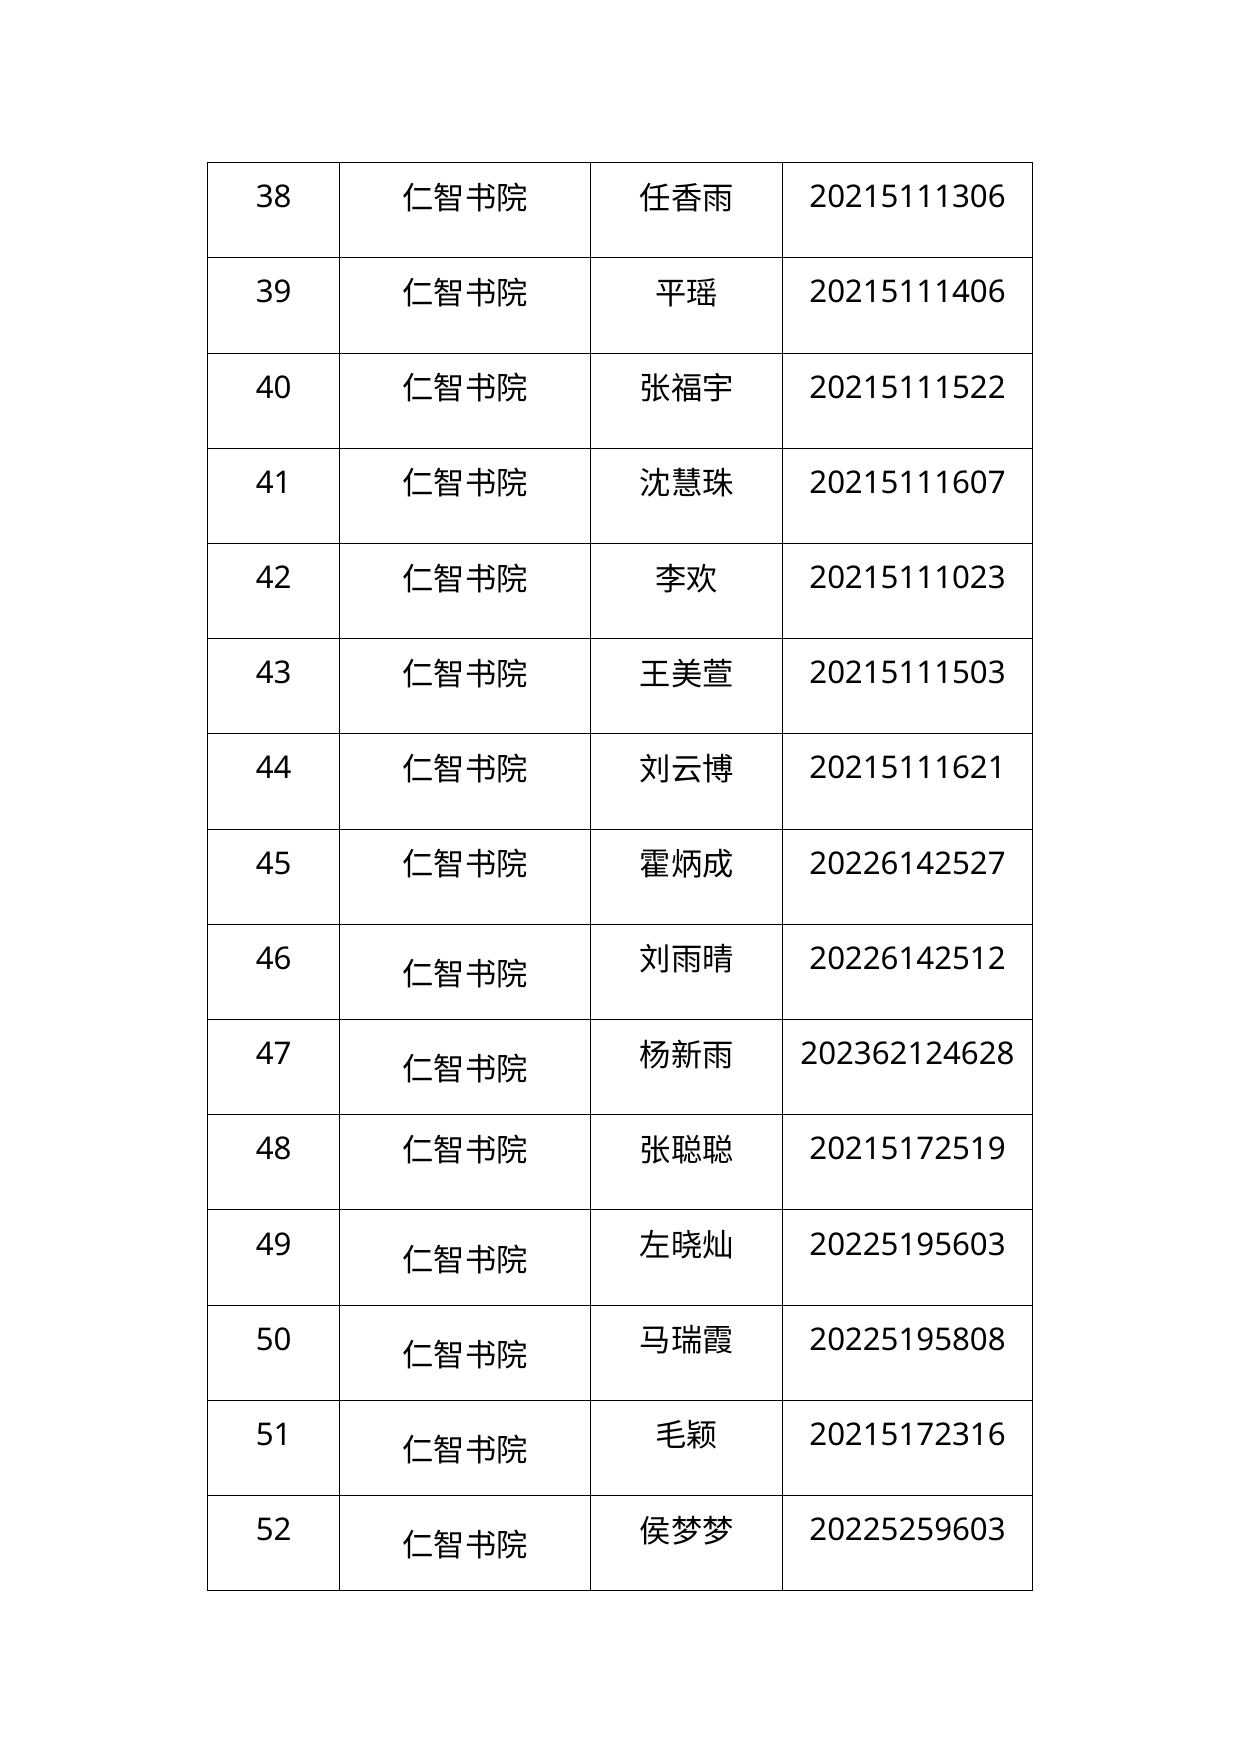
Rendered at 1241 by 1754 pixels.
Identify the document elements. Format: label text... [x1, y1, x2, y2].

table_cell 20225195808 [783, 1306, 1032, 1400]
table_cell 仁智书院 [340, 354, 590, 448]
table_cell 左晓灿 [591, 1210, 782, 1304]
table_cell 仁智书院 [340, 1496, 590, 1590]
table_cell 王美萱 [591, 639, 782, 733]
table_cell 仁智书院 [340, 1306, 590, 1400]
table_cell 仁智书院 [340, 830, 590, 924]
table_cell 张聪聪 [591, 1115, 782, 1209]
table_cell 张福宇 [591, 354, 782, 448]
table_cell 52 [208, 1496, 339, 1590]
table_cell 51 [208, 1401, 339, 1495]
table_cell 仁智书院 [340, 1020, 590, 1114]
table_cell 47 [208, 1020, 339, 1114]
table_cell 20215111306 [783, 163, 1032, 257]
table_cell 仁智书院 [340, 1401, 590, 1495]
table_cell 刘云博 [591, 734, 782, 828]
table_cell 44 [208, 734, 339, 828]
table_cell 41 [208, 449, 339, 543]
table_cell 20215111621 [783, 734, 1032, 828]
table_cell 49 [208, 1210, 339, 1304]
table_cell 20215111503 [783, 639, 1032, 733]
table_cell 毛颖 [591, 1401, 782, 1495]
table_cell 杨新雨 [591, 1020, 782, 1114]
table_cell 仁智书院 [340, 544, 590, 638]
table_cell 38 [208, 163, 339, 257]
table_cell 20215111406 [783, 258, 1032, 352]
table_cell 仁智书院 [340, 734, 590, 828]
table_cell 20225259603 [783, 1496, 1032, 1590]
table_cell 20215111522 [783, 354, 1032, 448]
table_cell 李欢 [591, 544, 782, 638]
table_cell 45 [208, 830, 339, 924]
table_cell 仁智书院 [340, 163, 590, 257]
table_cell 46 [208, 925, 339, 1019]
table_cell 仁智书院 [340, 1210, 590, 1304]
table_cell 平瑶 [591, 258, 782, 352]
table_cell 48 [208, 1115, 339, 1209]
table_cell 20215111607 [783, 449, 1032, 543]
table_cell 50 [208, 1306, 339, 1400]
table_cell 202362124628 [783, 1020, 1032, 1114]
table_cell 20215172519 [783, 1115, 1032, 1209]
table_cell 20226142527 [783, 830, 1032, 924]
table_cell 20226142512 [783, 925, 1032, 1019]
table_cell 仁智书院 [340, 639, 590, 733]
table_cell 刘雨晴 [591, 925, 782, 1019]
table_cell 霍炳成 [591, 830, 782, 924]
table_cell 20225195603 [783, 1210, 1032, 1304]
table_cell 20215172316 [783, 1401, 1032, 1495]
table_cell 侯梦梦 [591, 1496, 782, 1590]
table_cell 40 [208, 354, 339, 448]
table_cell 任香雨 [591, 163, 782, 257]
table_cell 马瑞霞 [591, 1306, 782, 1400]
table_cell 43 [208, 639, 339, 733]
table_cell 39 [208, 258, 339, 352]
table_cell 42 [208, 544, 339, 638]
table_cell 20215111023 [783, 544, 1032, 638]
table_cell 仁智书院 [340, 258, 590, 352]
table_cell 仁智书院 [340, 925, 590, 1019]
table_cell 仁智书院 [340, 449, 590, 543]
table_cell 仁智书院 [340, 1115, 590, 1209]
table_cell 沈慧珠 [591, 449, 782, 543]
